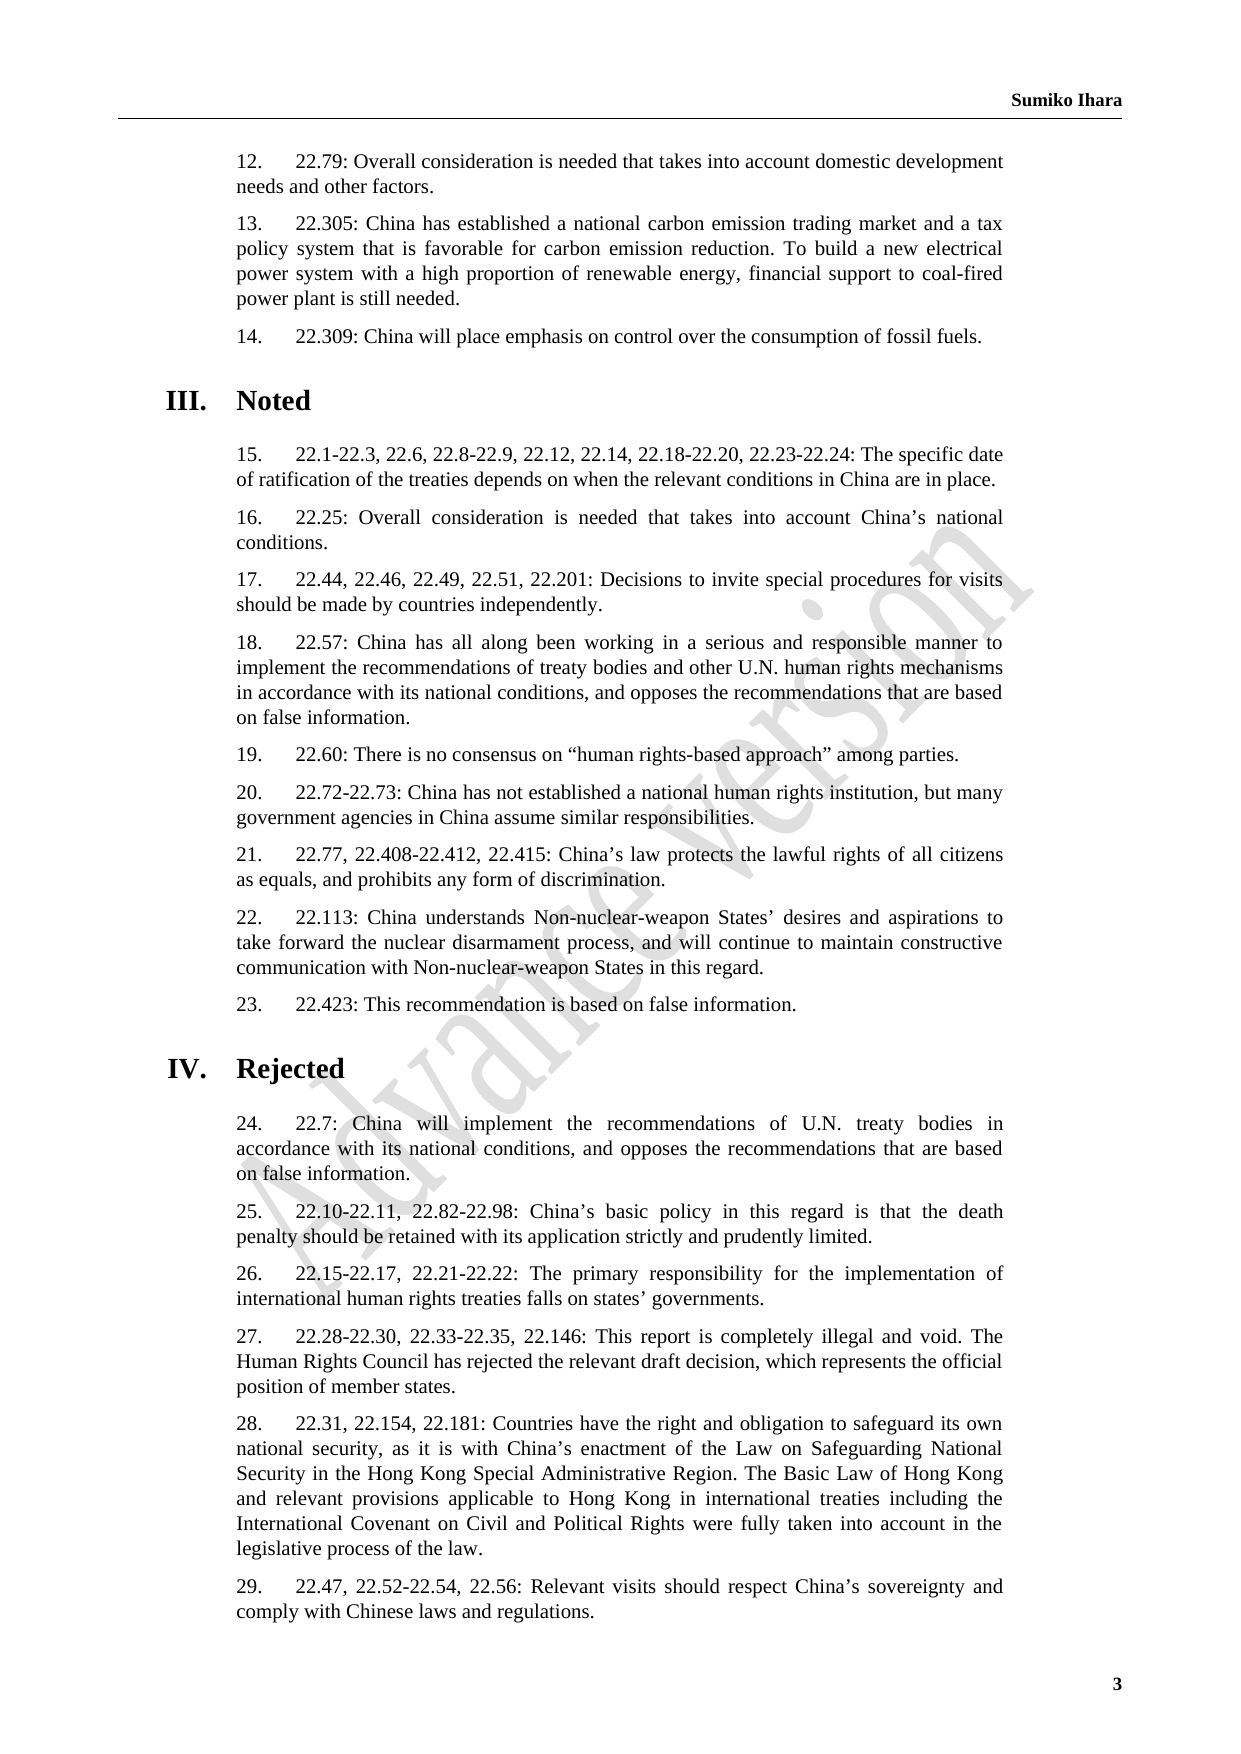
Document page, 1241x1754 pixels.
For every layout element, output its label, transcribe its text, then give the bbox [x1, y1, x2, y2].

text 23. 22.423: This recommendation is based on false information. [236, 991, 1004, 1016]
text 13. 22.305: China has established a national carbon emission trading market and a tax policy system that is favorable for carbon emission reduction. To build a new electrical power system with a high proportion of renewable energy, financial support to coal-fired power plant is still needed. [236, 210, 1004, 310]
text 17. 22.44, 22.46, 22.49, 22.51, 22.201: Decisions to invite special procedures for visits should be made by countries independently. [236, 566, 1004, 616]
text 21. 22.77, 22.408-22.412, 22.415: China’s law protects the lawful rights of all citizens as equals, and prohibits any form of discrimination. [236, 841, 1004, 891]
text 22. 22.113: China understands Non-nuclear-weapon States’ desires and aspirations to take forward the nuclear disarmament process, and will continue to maintain constructive communication with Non-nuclear-weapon States in this regard. [236, 904, 1004, 979]
text 25. 22.10-22.11, 22.82-22.98: China’s basic policy in this regard is that the death penalty should be retained with its application strictly and prudently limited. [236, 1198, 1004, 1248]
text IV. Rejected [118, 1054, 1004, 1085]
text 28. 22.31, 22.154, 22.181: Countries have the right and obligation to safeguard its own national security, as it is with China’s enactment of the Law on Safeguarding National Security in the Hong Kong Special Administrative Region. The Basic Law of Hong Kong and relevant provisions applicable to Hong Kong in international treaties including the International Covenant on Civil and Political Rights were fully taken into account in the legislative process of the law. [236, 1410, 1004, 1560]
text 24. 22.7: China will implement the recommendations of U.N. treaty bodies in accordance with its national conditions, and opposes the recommendations that are based on false information. [236, 1110, 1004, 1185]
text 20. 22.72-22.73: China has not established a national human rights institution, but many government agencies in China assume similar responsibilities. [236, 779, 1004, 829]
text 16. 22.25: Overall consideration is needed that takes into account China’s national conditions. [236, 504, 1004, 554]
text 26. 22.15-22.17, 22.21-22.22: The primary responsibility for the implementation of international human rights treaties falls on states’ governments. [236, 1260, 1004, 1310]
text 14. 22.309: China will place emphasis on control over the consumption of fossil fuels. [236, 323, 1004, 348]
text 19. 22.60: There is no consensus on “human rights-based approach” among parties. [236, 741, 1004, 766]
text III. Noted [118, 385, 1004, 416]
text 12. 22.79: Overall consideration is needed that takes into account domestic development needs and other factors. [236, 148, 1004, 198]
text 15. 22.1-22.3, 22.6, 22.8-22.9, 22.12, 22.14, 22.18-22.20, 22.23-22.24: The specific date of ratification of the treaties depends on when the relevant conditions in China are in place. [236, 441, 1004, 491]
text 18. 22.57: China has all along been working in a serious and responsible manner to implement the recommendations of treaty bodies and other U.N. human rights mechanisms in accordance with its national conditions, and opposes the recommendations that are based on false information. [236, 629, 1004, 729]
text 27. 22.28-22.30, 22.33-22.35, 22.146: This report is completely illegal and void. The Human Rights Council has rejected the relevant draft decision, which represents the official position of member states. [236, 1323, 1004, 1398]
text 29. 22.47, 22.52-22.54, 22.56: Relevant visits should respect China’s sovereignty and comply with Chinese laws and regulations. [236, 1573, 1004, 1623]
